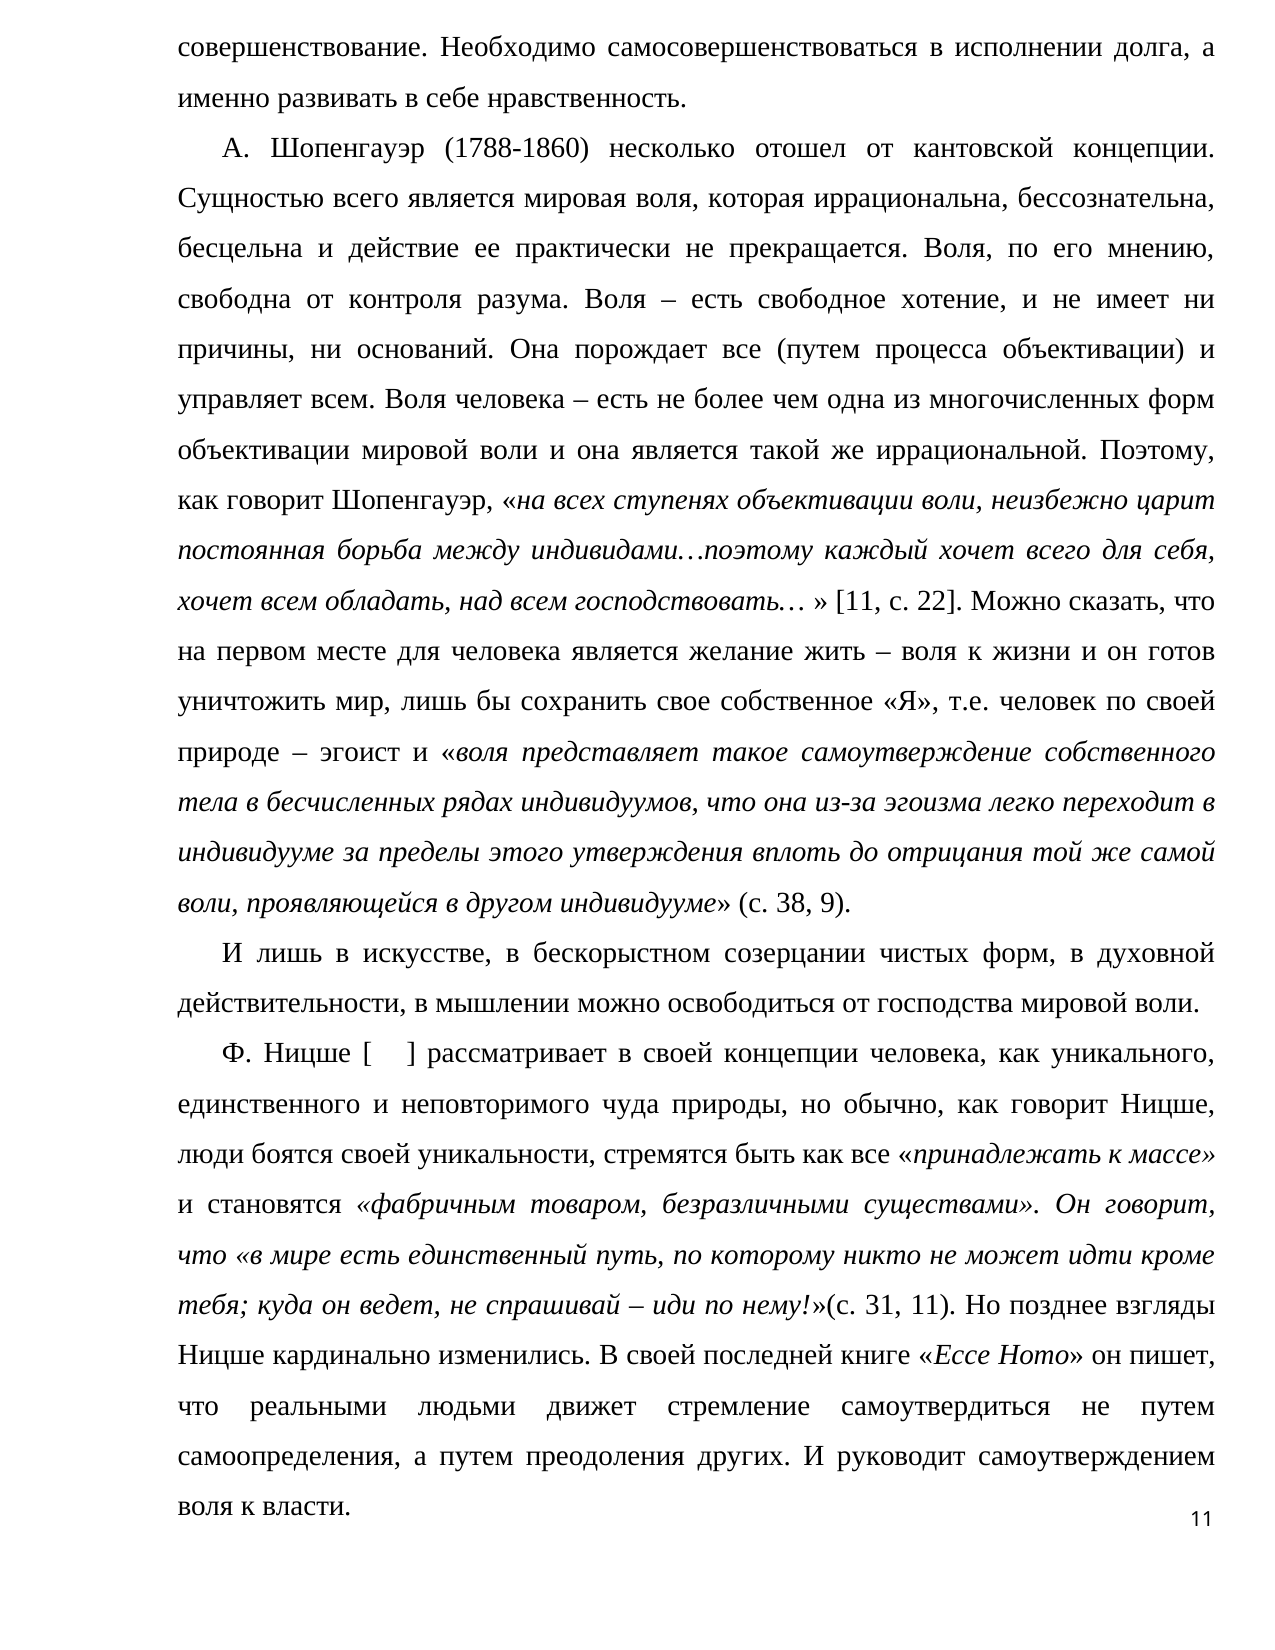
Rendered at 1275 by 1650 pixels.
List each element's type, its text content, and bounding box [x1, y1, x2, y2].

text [177, 29, 1216, 113]
text А. Шопенгауэр (1788-1860) несколько отошел от кантовской концепции. Сущностью всего является мировая воля, которая иррациональна, бессознательна, бесцельна и действие ее практически не прекращается. Воля, по его мнению, свободна от контроля разума. Воля – есть свободное хотение, и не имеет ни причины, ни оснований. Она порождает все (путем процесса объективации) и управляет всем. Воля человека – есть не более чем одна из многочисленных форм объективации мировой воли и она является такой же иррациональной. Поэтому, как говорит Шопенгауэр, «на всех ступенях объективации воли, неизбежно царит постоянная борьба между индивидами…поэтому каждый хочет всего для себя, хочет всем обладать, над всем господствовать… » [11, с. 22]. Можно сказать, что на первом месте для человека является желание жить – воля к жизни и он готов уничтожить мир, лишь бы сохранить свое собственное «Я», т.е. человек по своей природе – эгоист и «воля представляет такое самоутверждение собственного тела в бесчисленных рядах индивидуумов, что она из-за эгоизма легко переходит в индивидууме за пределы этого утверждения вплоть до отрицания той же самой воли, проявляющейся в другом индивидууме» (с. 38, 9). [177, 130, 1216, 918]
text Ф. Ницше [ ] рассматривает в своей концепции человека, как уникального, единственного и неповторимого чуда природы, но обычно, как говорит Ницше, люди боятся своей уникальности, стремятся быть как все «принадлежать к массе» и становятся «фабричным товаром, безразличными существами». Он говорит, что «в мире есть единственный путь, по которому никто не может идти кроме тебя; куда он ведет, не спрашивай – иди по нему!»(с. 31, 11). Но позднее взгляды Ницше кардинально изменились. В своей последней книге «Ecce Homo» он пишет, что реальными людьми движет стремление самоутвердиться не путем самоопределения, а путем преодоления других. И руководит самоутверждением воля к власти. [177, 1036, 1216, 1522]
text И лишь в искусстве, в бескорыстном созерцании чистых форм, в духовной действительности, в мышлении можно освободиться от господства мировой воли. [177, 935, 1216, 1019]
